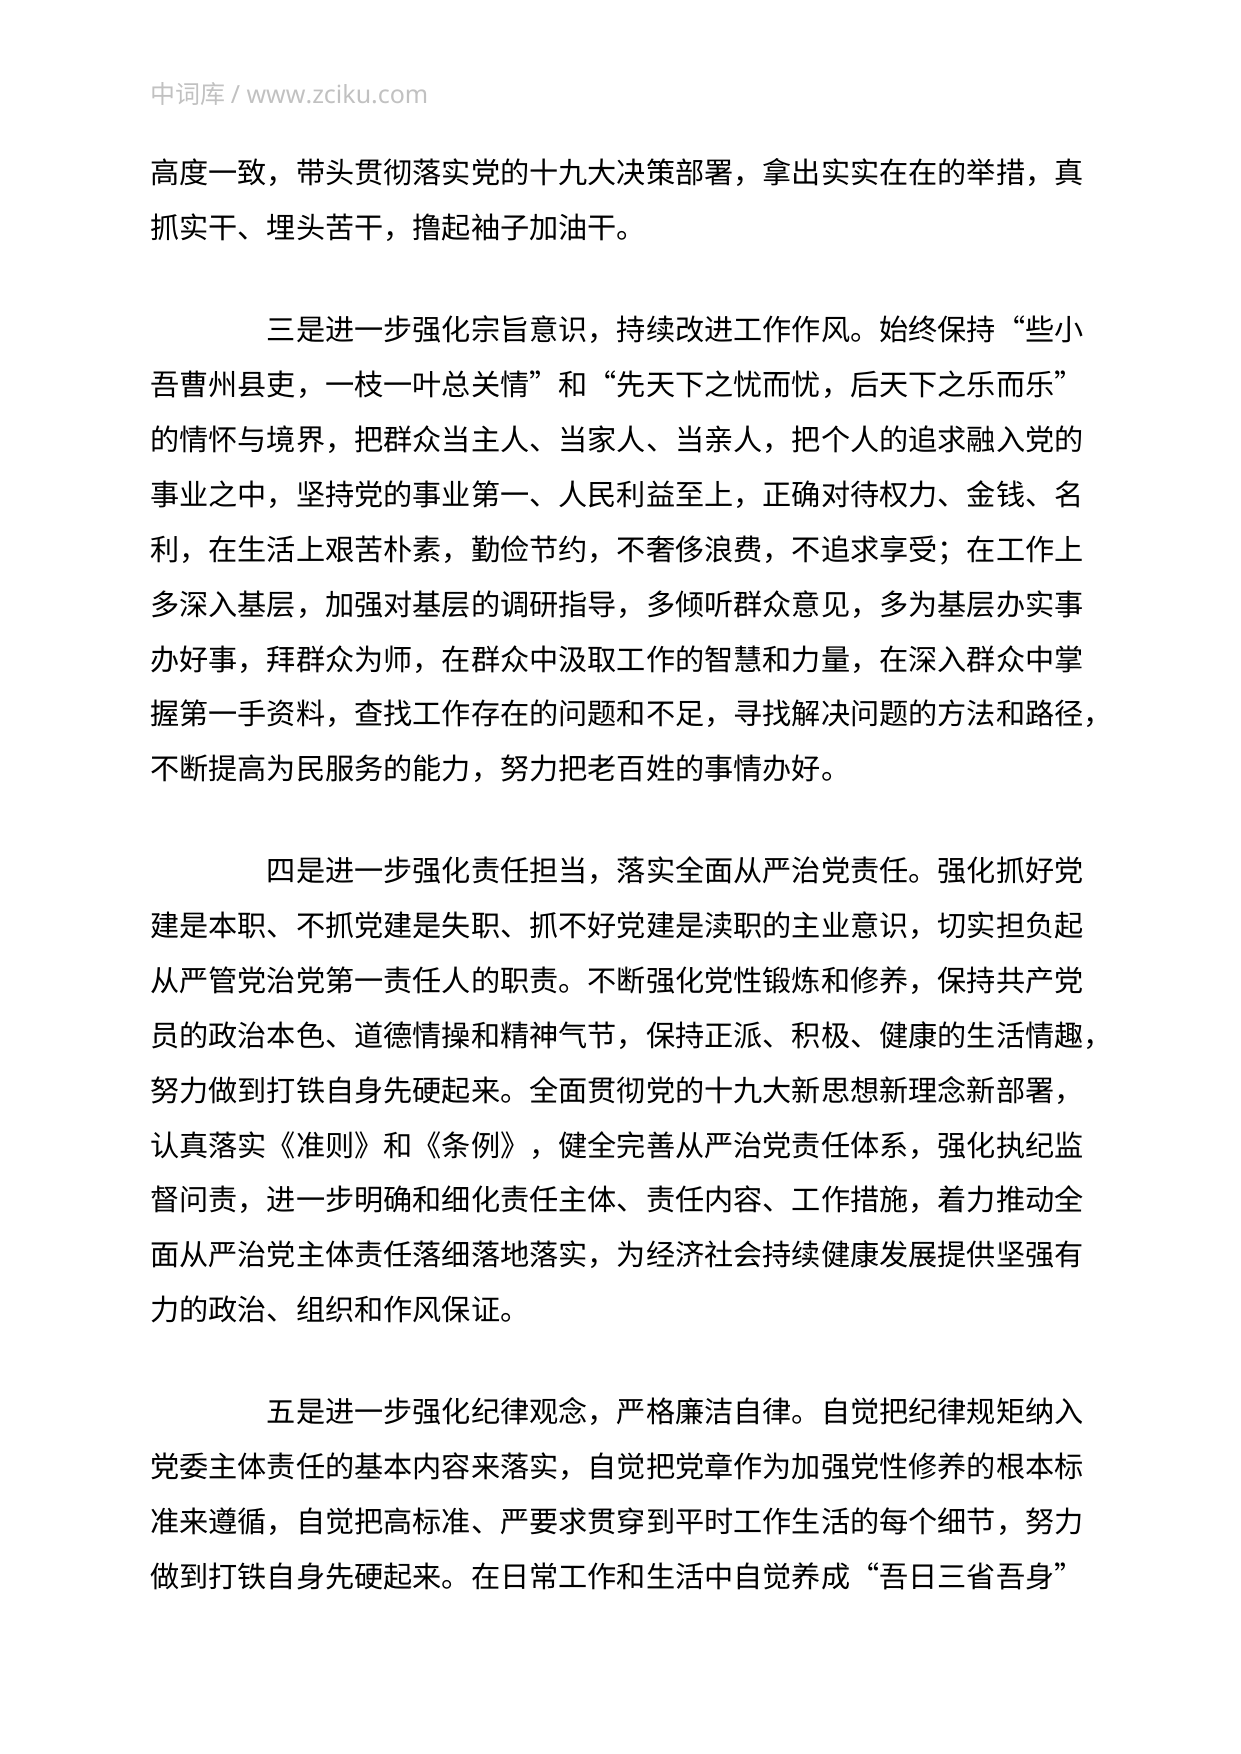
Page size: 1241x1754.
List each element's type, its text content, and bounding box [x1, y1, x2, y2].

text 三是进一步强化宗旨意识，持续改进工作作风。始终保持“些小吾曹州县吏，一枝一叶总关情”和“先天下之忧而忧，后天下之乐而乐”的情怀与境界，把群众当主人、当家人、当亲人，把个人的追求融入党的事业之中，坚持党的事业第一、人民利益至上，正确对待权力、金钱、名利，在生活上艰苦朴素，勤俭节约，不奢侈浪费，不追求享受；在工作上多深入基层，加强对基层的调研指导，多倾听群众意见，多为基层办实事办好事，拜群众为师，在群众中汲取工作的智慧和力量，在深入群众中掌握第一手资料，查找工作存在的问题和不足，寻找解决问题的方法和路径，不断提高为民服务的能力，努力把老百姓的事情办好。 [150, 307, 1090, 788]
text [150, 150, 1090, 247]
text 四是进一步强化责任担当，落实全面从严治党责任。强化抓好党建是本职、不抓党建是失职、抓不好党建是渎职的主业意识，切实担负起从严管党治党第一责任人的职责。不断强化党性锻炼和修养，保持共产党员的政治本色、道德情操和精神气节，保持正派、积极、健康的生活情趣，努力做到打铁自身先硬起来。全面贯彻党的十九大新思想新理念新部署，认真落实《准则》和《条例》，健全完善从严治党责任体系，强化执纪监督问责，进一步明确和细化责任主体、责任内容、工作措施，着力推动全面从严治党主体责任落细落地落实，为经济社会持续健康发展提供坚强有力的政治、组织和作风保证。 [150, 848, 1090, 1329]
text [150, 1388, 1090, 1596]
